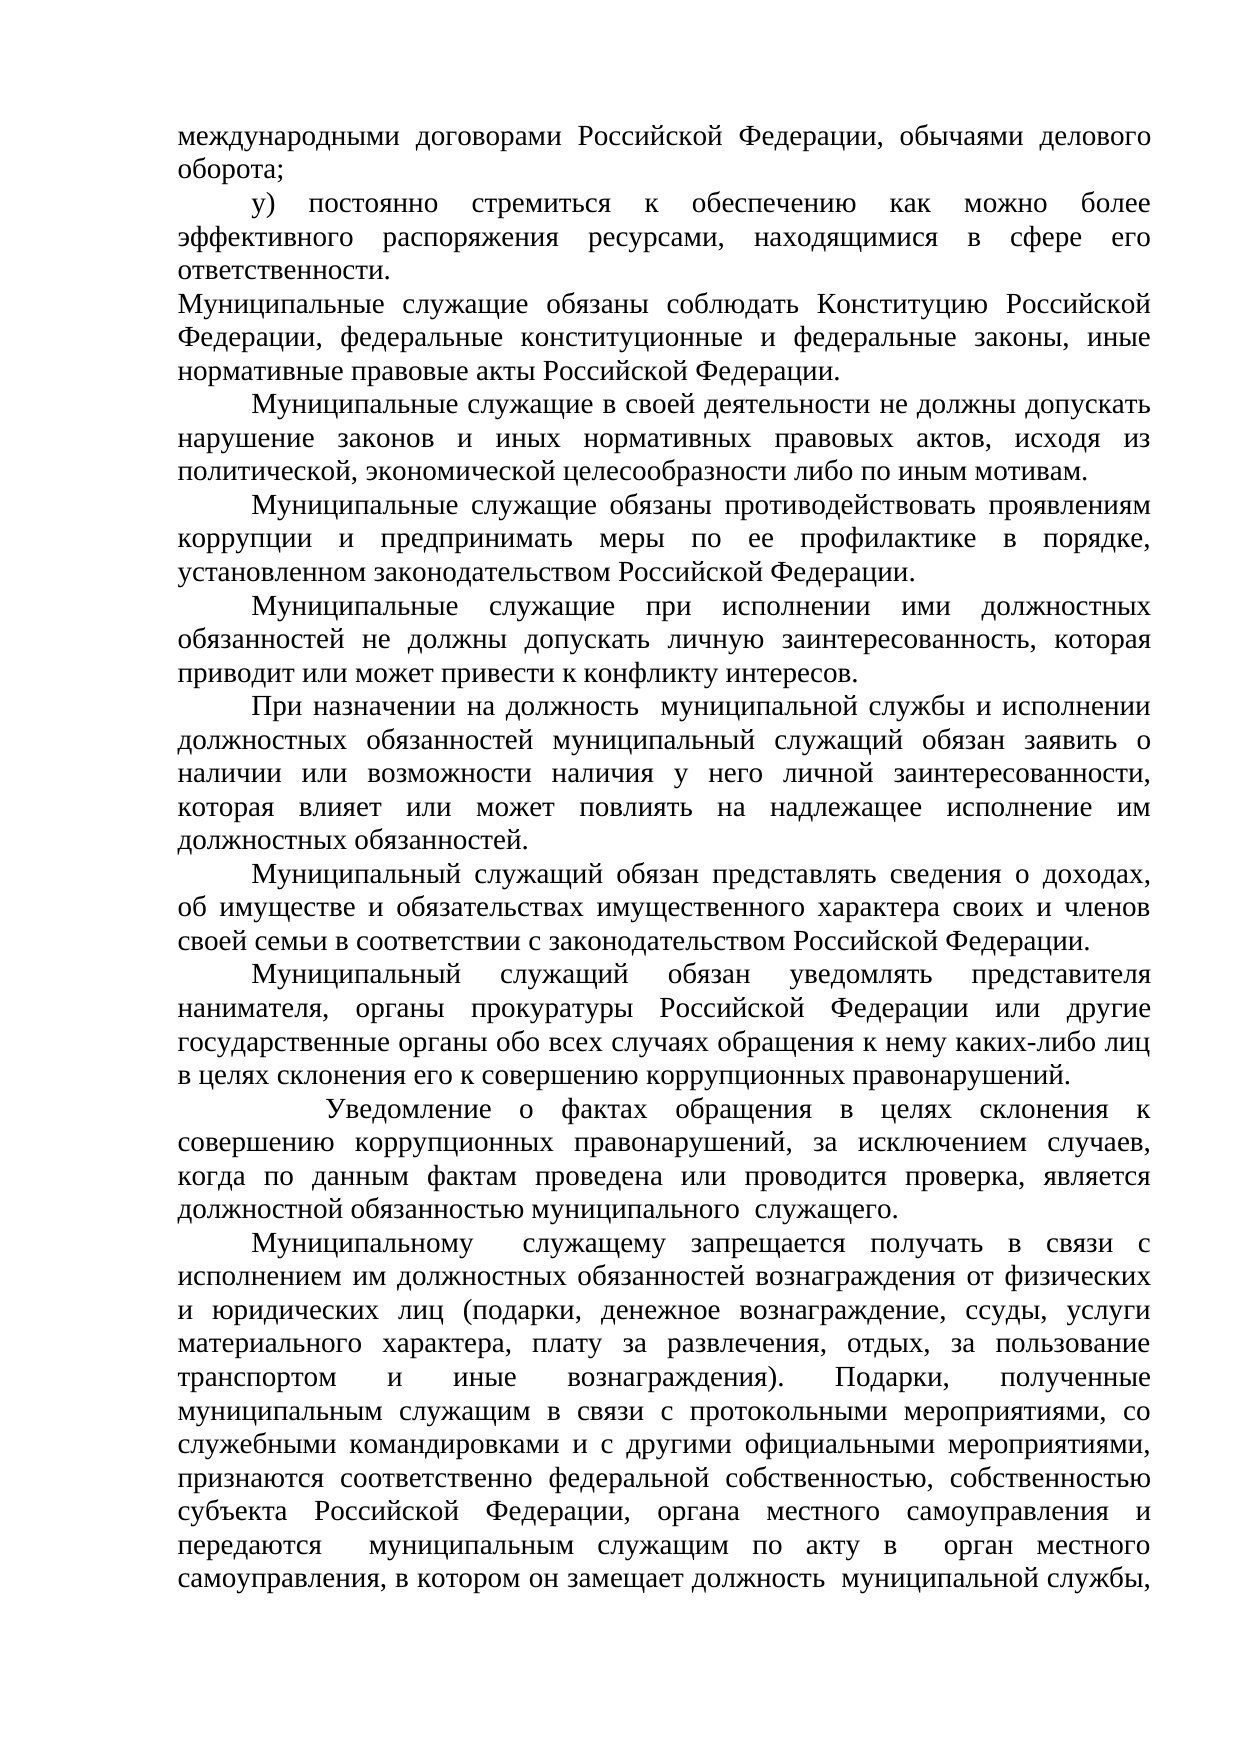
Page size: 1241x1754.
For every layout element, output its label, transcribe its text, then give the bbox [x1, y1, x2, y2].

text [177, 957, 1152, 1594]
text Муниципальные служащие при исполнении ими должностных обязанностей не должны допускать личную заинтересованность, которая приводит или может привести к конфликту интересов. При назначении на должность муниципальной службы и исполнении должностных обязанностей муниципальный служащий обязан заявить о наличии или возможности наличия у него личной заинтересованности, которая влияет или может повлиять на надлежащее исполнение им должностных обязанностей. [177, 588, 1152, 856]
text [177, 118, 1152, 185]
text у) постоянно стремиться к обеспечению как можно более эффективного распоряжения ресурсами, находящимися в сфере его ответственности. [177, 185, 1152, 286]
text Муниципальные служащие обязаны противодействовать проявлениям коррупции и предпринимать меры по ее профилактике в порядке, установленном законодательством Российской Федерации. [177, 487, 1152, 588]
text Муниципальный служащий обязан представлять сведения о доходах, об имуществе и обязательствах имущественного характера своих и членов своей семьи в соответствии с законодательством Российской Федерации. [177, 856, 1152, 957]
text Муниципальные служащие обязаны соблюдать Конституцию Российской Федерации, федеральные конституционные и федеральные законы, иные нормативные правовые акты Российской Федерации. Муниципальные служащие в своей деятельности не должны допускать нарушение законов и иных нормативных правовых актов, исходя из политической, экономической целесообразности либо по иным мотивам. [177, 286, 1152, 487]
